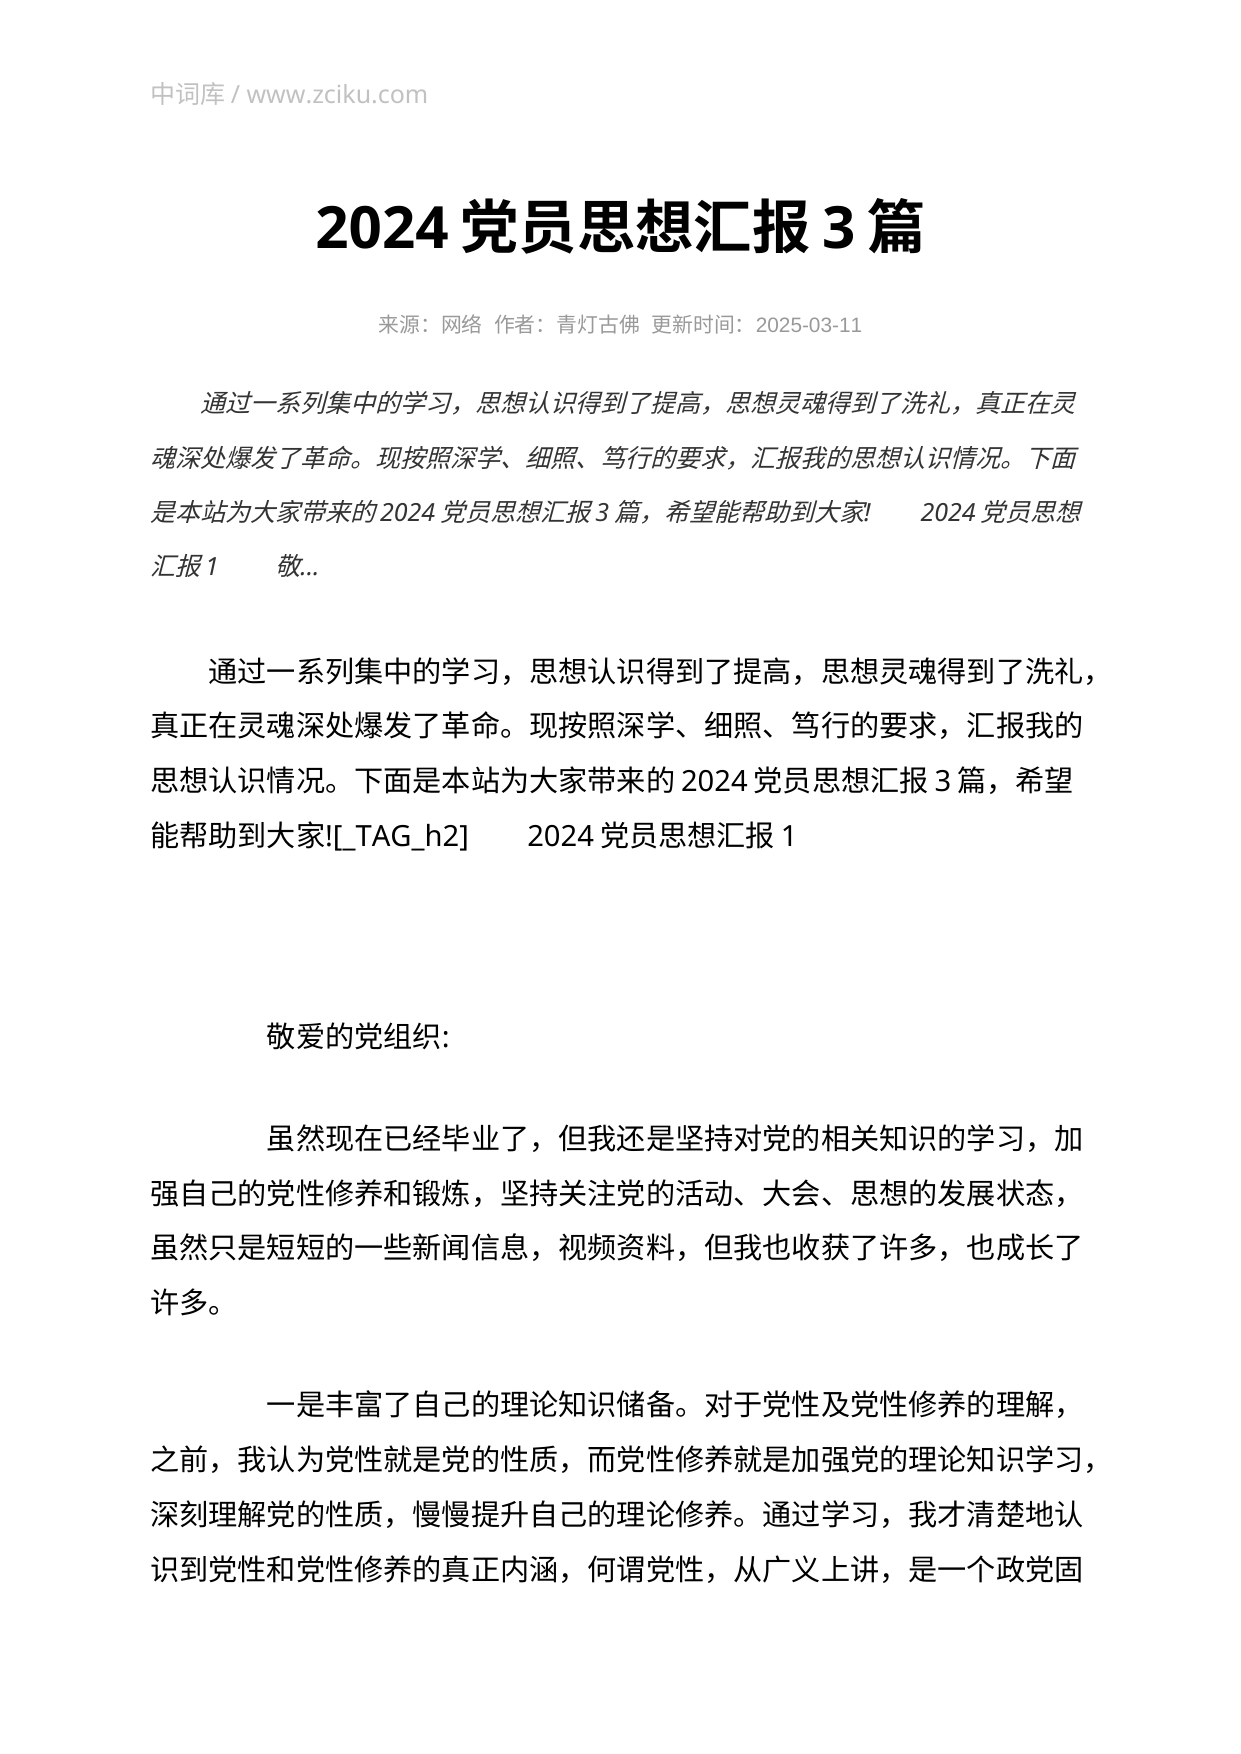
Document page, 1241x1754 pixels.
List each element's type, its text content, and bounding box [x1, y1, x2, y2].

subtitle 2024党员思想汇报3篇 [150, 181, 1090, 266]
text 虽然现在已经毕业了，但我还是坚持对党的相关知识的学习，加强自己的党性修养和锻炼，坚持关注党的活动、大会、思想的发展状态，虽然只是短短的一些新闻信息，视频资料，但我也收获了许多，也成长了许多。 [150, 1115, 1090, 1322]
text 通过一系列集中的学习，思想认识得到了提高，思想灵魂得到了洗礼，真正在灵魂深处爆发了革命。现按照深学、细照、笃行的要求，汇报我的思想认识情况。下面是本站为大家带来的2024党员思想汇报3篇，希望能帮助到大家![_TAG_h2] 2024党员思想汇报1 [150, 648, 1090, 855]
text 敬爱的党组织: [150, 1013, 1090, 1056]
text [150, 1382, 1090, 1589]
text 来源：网络 作者：青灯古佛 更新时间：2025-03-11 [150, 313, 1090, 337]
text 通过一系列集中的学习，思想认识得到了提高，思想灵魂得到了洗礼，真正在灵魂深处爆发了革命。现按照深学、细照、笃行的要求，汇报我的思想认识情况。下面是本站为大家带来的2024党员思想汇报3篇，希望能帮助到大家! 2024党员思想汇报1 敬... [150, 384, 1090, 583]
